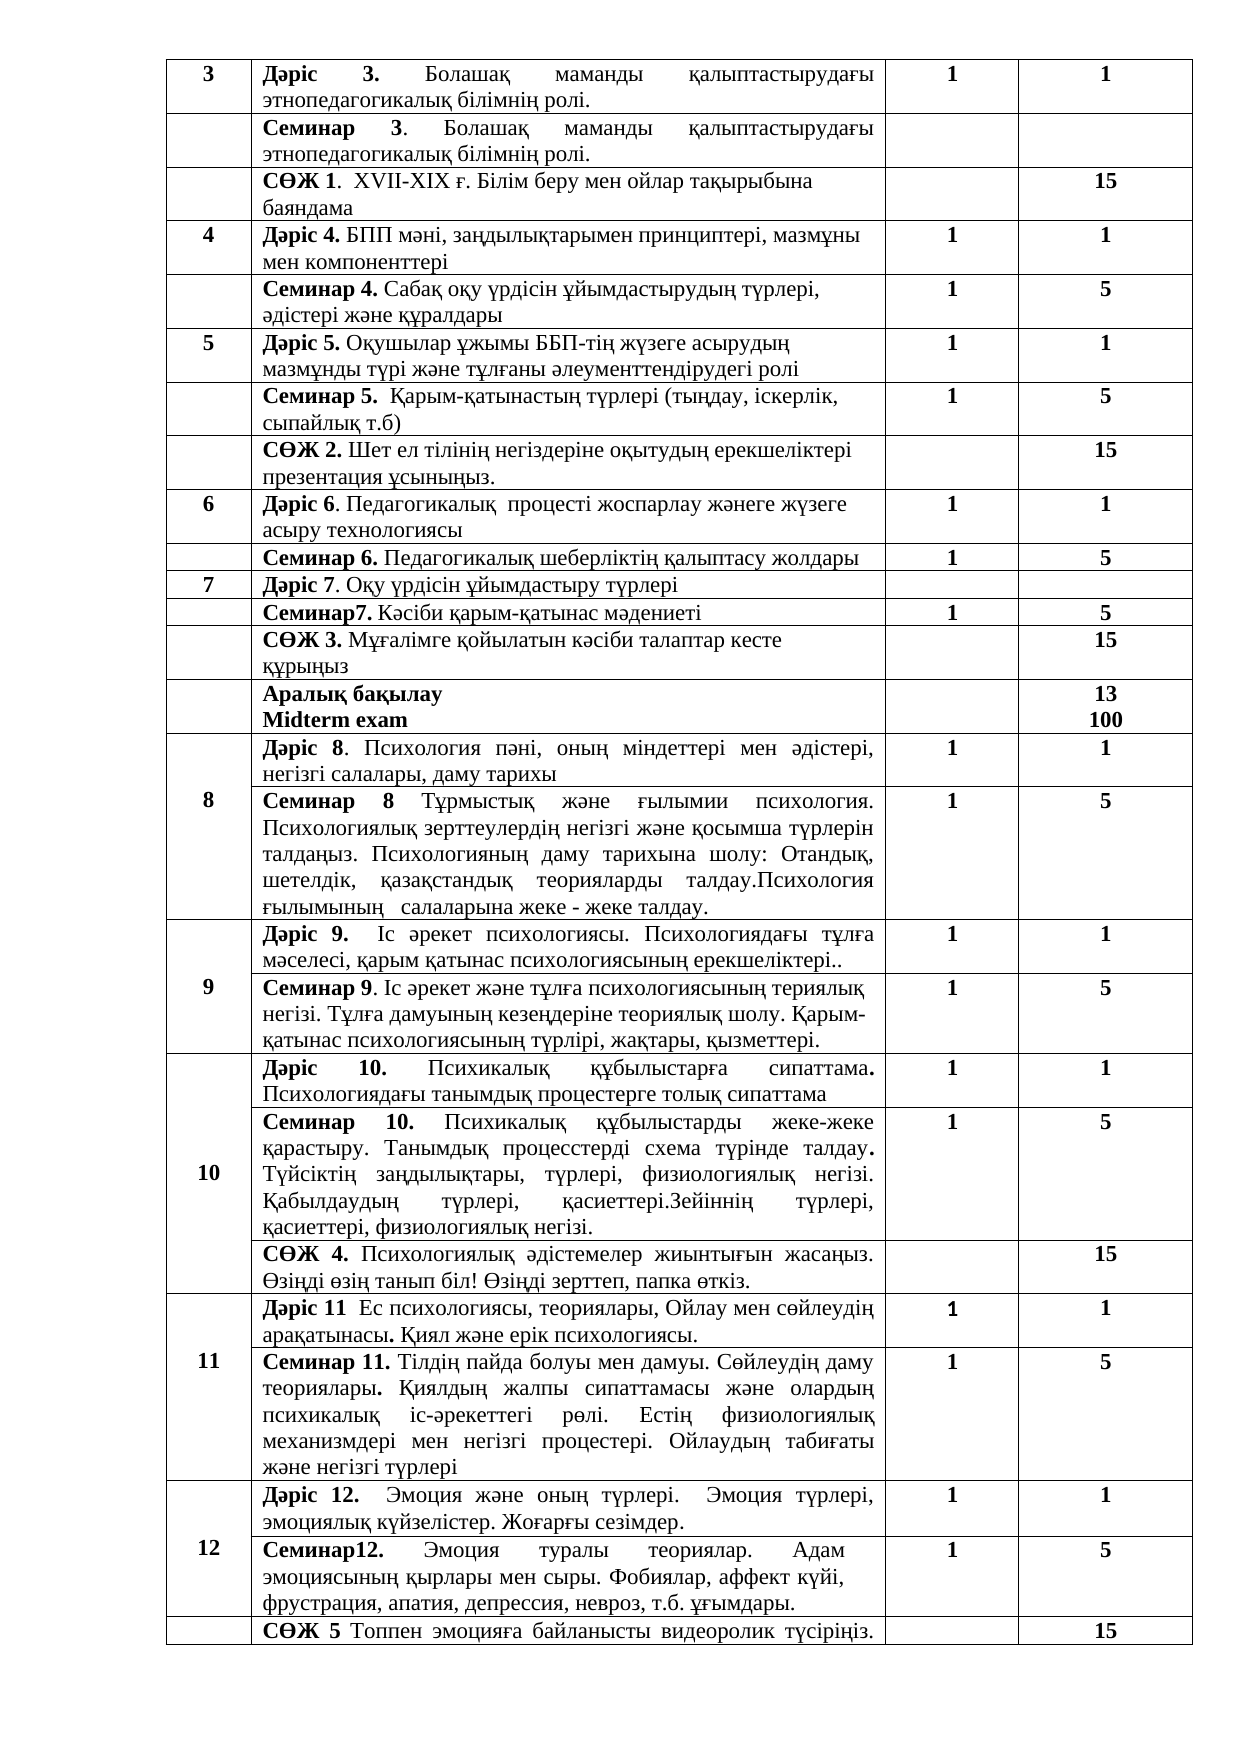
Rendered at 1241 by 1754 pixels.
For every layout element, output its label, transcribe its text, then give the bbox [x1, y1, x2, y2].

table_cell 15 [1019, 1617, 1192, 1644]
table_cell 5 [1019, 544, 1192, 570]
table_cell [886, 114, 1018, 167]
table_cell 1 [1019, 1054, 1192, 1107]
table_cell [167, 436, 251, 489]
table_cell Дәріс 4. БПП мәні, заңдылықтарымен принциптері, мазмұны мен компоненттері [252, 221, 885, 274]
table_cell 4 [167, 221, 251, 274]
table_cell 1 [1019, 1294, 1192, 1347]
table_cell [886, 571, 1018, 598]
table_cell Семинар 9. Іс әрекет және тұлға психологиясының териялық негізі. Тұлға дамуының кезеңдеріне теориялық шолу. Қарым-қатынас психологиясының түрлірі, жақтары, қызметтері. [252, 974, 885, 1053]
table_cell Дәріс 7. Оқу үрдісін ұйымдастыру түрлері [252, 571, 885, 598]
table_cell Семинар 11. Тілдің пайда болуы мен дамуы. Сөйлеудің даму теориялары. Қиялдың жалпы сипаттамасы және олардың психикалық іс-әрекеттегі рөлі. Естiң физиологиялық механизмдерi мен негiзгi процестерi. Ойлаудың табиғаты және негiзгi түрлерi [252, 1348, 885, 1480]
table_cell Семинар 5. Қарым-қатынастың түрлері (тыңдау, іскерлік, сыпайлық т.б) [252, 383, 885, 435]
table_cell Семинар 6. Педагогикалық шеберліктің қалыптасу жолдары [252, 544, 885, 570]
table_cell 1 [886, 275, 1018, 328]
table_cell 1 [886, 329, 1018, 382]
table_cell 13 100 [1019, 680, 1192, 732]
table_cell [886, 626, 1018, 679]
table_cell 5 [1019, 1348, 1192, 1480]
table_cell 9 [167, 920, 251, 1053]
table_cell Семинар12. Эмоция туралы теориялар. Адам эмоциясының қырлары мен сыры. Фобиялар, аффект күйі, фрустрация, апатия, депрессия, невроз, т.б. ұғымдары. [252, 1537, 885, 1616]
table_cell 8 [167, 734, 251, 919]
table_cell Семинар 8 Тұрмыстық және ғылымии психология. Психологиялық зерттеулердің негізгі және қосымша түрлерін талдаңыз. Психологияның даму тарихына шолу: Отандық, шетелдік, қазақстандық теорияларды талдау.Психология ғылымының салаларына жеке - жеке талдау. [252, 787, 885, 919]
table_cell [1019, 571, 1192, 598]
table_cell 6 [167, 490, 251, 543]
table_cell [167, 1617, 251, 1644]
table_cell 5 [1019, 1537, 1192, 1616]
table_cell 1 [886, 1348, 1018, 1480]
table_cell 1 [886, 1294, 1018, 1347]
table_cell Дәріс 8. Психология пәні, оның міндеттері мен әдістері, негізгі салалары, даму тарихы [252, 734, 885, 786]
table_cell СӨЖ 1. XVII-XIX ғ. Білім беру мен ойлар тақырыбына баяндама [252, 168, 885, 220]
table_cell 12 [167, 1481, 251, 1616]
table_cell 1 [886, 1108, 1018, 1239]
table_cell 1 [1019, 734, 1192, 786]
table_cell 1 [886, 1054, 1018, 1107]
table_cell Дәріс 5. Оқушылар ұжымы ББП-тің жүзеге асырудың мазмұнды түрі және тұлғаны әлеументтендірудегі ролі [252, 329, 885, 382]
table_cell 1 [886, 599, 1018, 625]
table_cell 15 [1019, 168, 1192, 220]
table_cell 1 [886, 60, 1018, 113]
table_cell СӨЖ 3. Мұғалімге қойылатын кәсіби талаптар кесте құрыңыз [252, 626, 885, 679]
table_cell [167, 599, 251, 625]
table_cell 15 [1019, 1241, 1192, 1293]
table_cell Дәріс 3. Болашақ маманды қалыптастырудағы этнопедагогикалық білімнің ролі. [252, 60, 885, 113]
table_cell [886, 1617, 1018, 1644]
table_cell Дәріс 6. Педагогикалық процесті жоспарлау жәнеге жүзеге асыру технологиясы [252, 490, 885, 543]
table_cell [167, 680, 251, 732]
table_cell 1 [1019, 221, 1192, 274]
table_cell Семинар7. Кәсіби қарым-қатынас мәдениеті [252, 599, 885, 625]
table_cell Семинар 3. Болашақ маманды қалыптастырудағы этнопедагогикалық білімнің ролі. [252, 114, 885, 167]
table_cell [252, 1617, 885, 1644]
table_cell 1 [886, 221, 1018, 274]
table_cell СӨЖ 4. Психологиялық әдістемелер жиынтығын жасаңыз. Өзіңді өзің танып біл! Өзіңді зерттеп, папка өткіз. [252, 1241, 885, 1293]
table_cell Дәріс 11 Ес психологиясы, теориялары, Ойлау мен сөйлеудің арақатынасы. Қиял және ерік психологиясы. [252, 1294, 885, 1347]
table_cell [167, 544, 251, 570]
table_cell [886, 436, 1018, 489]
table_cell [167, 168, 251, 220]
table_cell [167, 114, 251, 167]
table_cell [886, 680, 1018, 732]
table_cell 1 [886, 383, 1018, 435]
table_cell 1 [886, 920, 1018, 973]
table_cell 5 [1019, 1108, 1192, 1239]
table_cell 5 [1019, 383, 1192, 435]
table_cell Аралық бақылау Midterm exam [252, 680, 885, 732]
table_cell 15 [1019, 436, 1192, 489]
table_cell 5 [1019, 787, 1192, 919]
table_cell 3 [167, 60, 251, 113]
table_cell [167, 626, 251, 679]
table_cell Дәріс 10. Психикалық құбылыстарға сипаттама. Психологиядағы танымдық процестерге толық сипаттама [252, 1054, 885, 1107]
table_cell [167, 275, 251, 328]
table_cell 1 [886, 490, 1018, 543]
table_cell 1 [886, 787, 1018, 919]
table_cell 1 [1019, 490, 1192, 543]
table_cell Семинар 4. Сабақ оқу үрдісін ұйымдастырудың түрлері, әдістері және құралдары [252, 275, 885, 328]
table_cell 1 [886, 544, 1018, 570]
table_cell [886, 1241, 1018, 1293]
table_cell 5 [1019, 275, 1192, 328]
table_cell Дәріс 12. Эмоция және оның түрлері. Эмоция түрлері, эмоциялық күйзелістер. Жоғарғы сезімдер. [252, 1481, 885, 1536]
table_cell 11 [167, 1294, 251, 1480]
table_cell Дәріс 9. Іс әрекет психологиясы. Психологиядағы тұлға мәселесі, қарым қатынас психологиясының ерекшеліктері.. [252, 920, 885, 973]
table_cell 10 [167, 1054, 251, 1293]
table_cell 1 [886, 1537, 1018, 1616]
table_cell 1 [1019, 920, 1192, 973]
table_cell 5 [1019, 599, 1192, 625]
table_cell 5 [1019, 974, 1192, 1053]
table_cell 1 [886, 974, 1018, 1053]
table_cell [886, 168, 1018, 220]
table_cell [167, 383, 251, 435]
table_cell 1 [1019, 60, 1192, 113]
table_cell 1 [886, 734, 1018, 786]
table_cell СӨЖ 2. Шет ел тілінің негіздеріне оқытудың ерекшеліктері презентация ұсыныңыз. [252, 436, 885, 489]
table_cell 1 [1019, 1481, 1192, 1536]
table_cell 1 [886, 1481, 1018, 1536]
table_cell [1019, 114, 1192, 167]
table_cell Семинар 10. Психикалық құбылыстарды жеке-жеке қарастыру. Танымдық процесстерді схема түрінде талдау. Түйсіктің заңдылықтары, түрлері, физиологиялық негізі. Қабылдаудың түрлері, қасиеттері.Зейіннің түрлері, қасиеттері, физиологиялық негізі. [252, 1108, 885, 1239]
table_cell 7 [167, 571, 251, 598]
table_cell 15 [1019, 626, 1192, 679]
table_cell 5 [167, 329, 251, 382]
table_cell 1 [1019, 329, 1192, 382]
